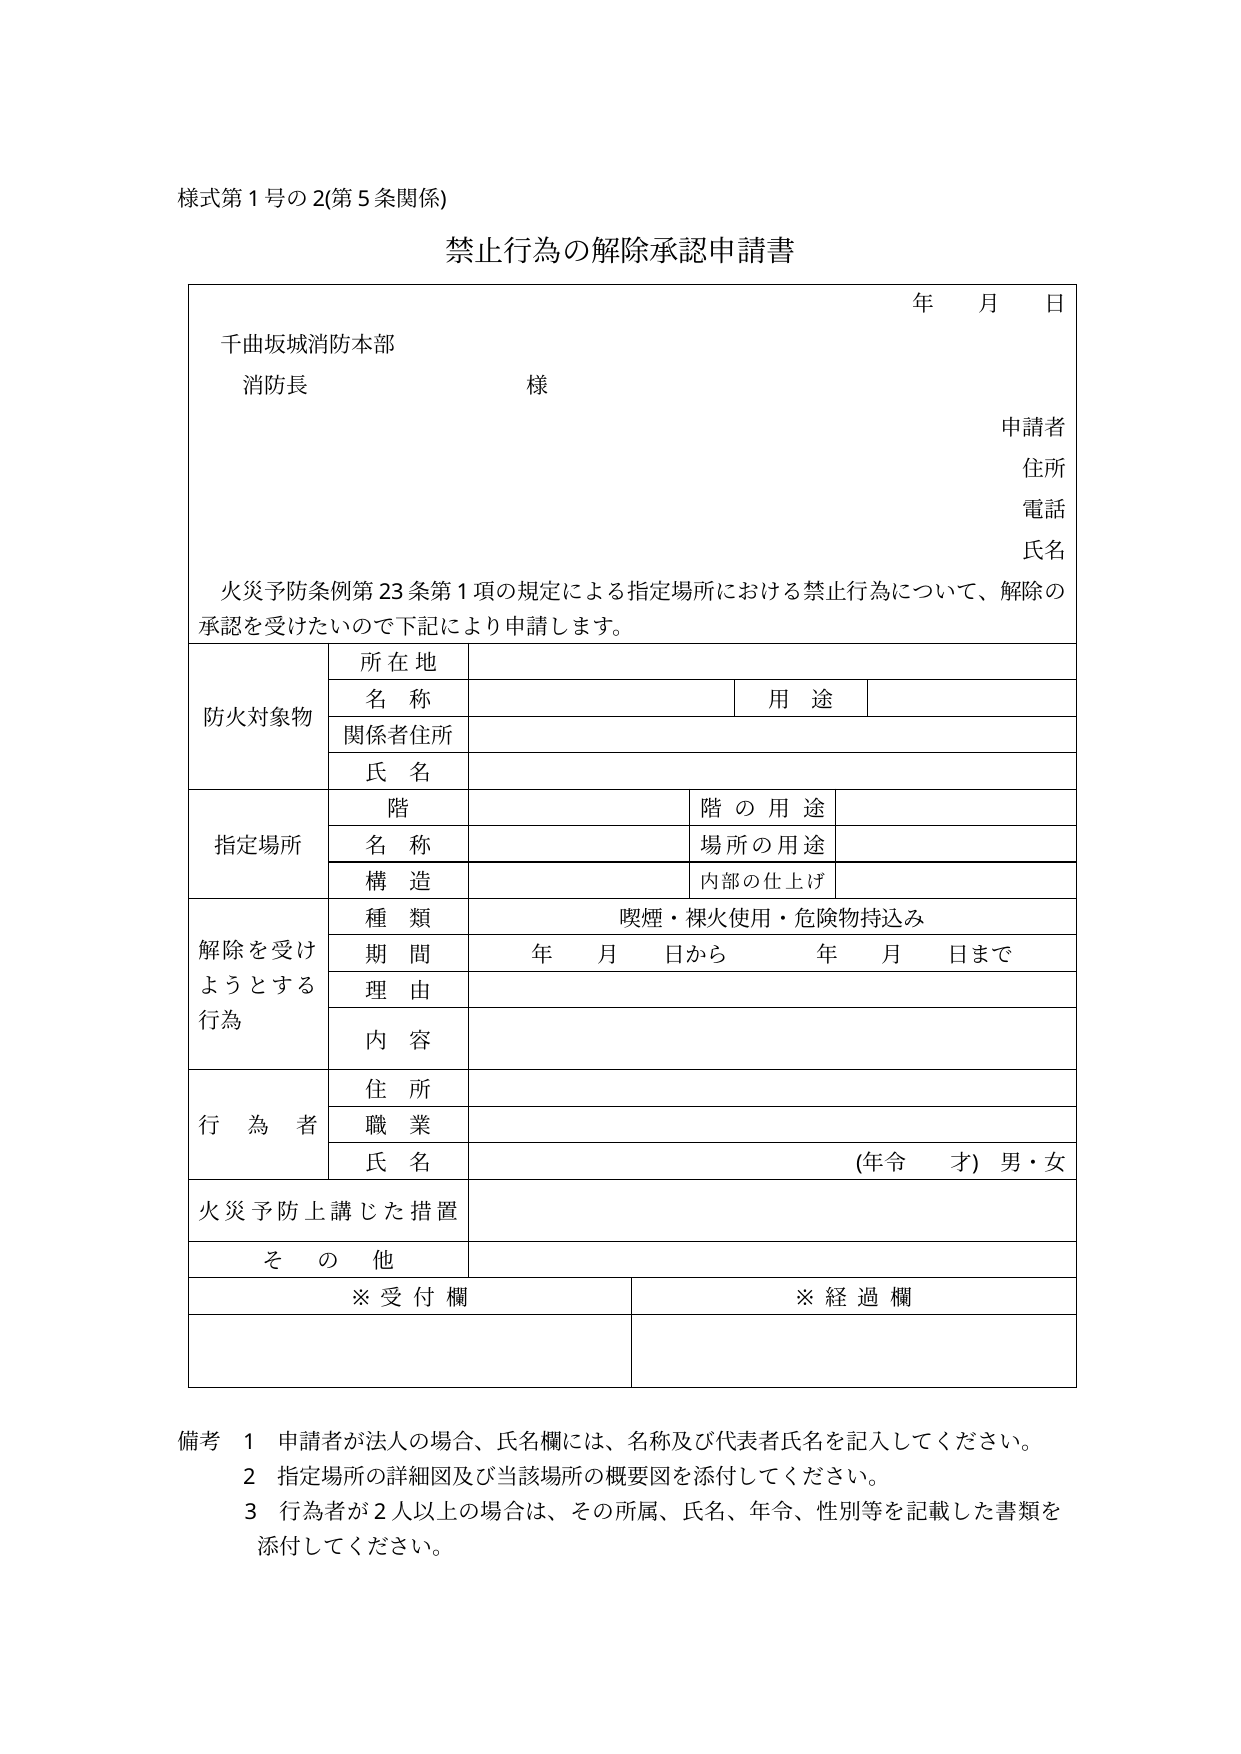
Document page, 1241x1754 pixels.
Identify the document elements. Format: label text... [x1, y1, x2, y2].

table_cell [469, 1107, 1076, 1142]
table_cell 指定場所 [189, 790, 328, 898]
table_cell [469, 972, 1076, 1007]
table_cell [836, 863, 1076, 898]
table_cell 用途 [735, 680, 867, 716]
table_cell 火災予防上講じた措置 [189, 1180, 468, 1241]
table_cell [469, 1070, 1076, 1106]
table_cell 解除を受けようとする行為 [189, 899, 328, 1069]
table_cell 内容 [329, 1008, 468, 1069]
table_cell 氏名 [329, 1143, 468, 1178]
table_cell 職業 [329, 1107, 468, 1142]
table_cell ※受付欄 [189, 1278, 631, 1313]
table_cell 所在地 [329, 644, 468, 679]
table_cell [868, 680, 1076, 716]
table_cell その他 [189, 1242, 468, 1277]
table_header 年 月 日 千曲坂城消防本部 消防長 様 申請者 住所 電話 氏名 火災予防条例第23条第1項の規定による指定場所における禁止行為について、解除の承認を受けたいので下記により申請します。 [189, 285, 1076, 643]
text 備考 1 申請者が法人の場合、氏名欄には、名称及び代表者氏名を記入してください。 [177, 1423, 1063, 1458]
table_cell 名称 [329, 680, 468, 716]
table_cell [469, 753, 1076, 788]
table_cell 場所の用途 [690, 826, 835, 861]
table_cell 階の用途 [690, 790, 835, 825]
table_cell [836, 826, 1076, 861]
text 2 指定場所の詳細図及び当該場所の概要図を添付してください。 [177, 1458, 1063, 1493]
table_cell 年 月 日から 年 月 日まで [469, 935, 1076, 971]
table_cell 構造 [329, 863, 468, 898]
table_cell 期間 [329, 935, 468, 971]
table_cell 行為者 [189, 1070, 328, 1178]
text 禁止行為の解除承認申請書 [177, 214, 1063, 284]
text 3 行為者が2人以上の場合は、その所属、氏名、年令、性別等を記載した書類を添付してください。 [177, 1493, 1063, 1562]
table_cell [632, 1315, 1076, 1387]
table_cell [469, 1180, 1076, 1241]
table_cell 理由 [329, 972, 468, 1007]
table_cell 喫煙・裸火使用・危険物持込み [469, 899, 1076, 934]
table_cell 種類 [329, 899, 468, 934]
table_cell [469, 826, 689, 861]
table_cell 名称 [329, 826, 468, 861]
table_cell 関係者住所 [329, 717, 468, 752]
table_cell 内部の仕上げ [690, 863, 835, 898]
table_cell [469, 790, 689, 825]
table_cell [469, 863, 689, 898]
table_cell 氏名 [329, 753, 468, 788]
table_cell [836, 790, 1076, 825]
table_cell 防火対象物 [189, 644, 328, 788]
table_cell ※経過欄 [632, 1278, 1076, 1313]
table_cell [469, 680, 734, 716]
text 様式第1号の2(第5条関係) [177, 179, 1063, 214]
table_cell 住所 [329, 1070, 468, 1106]
table_cell (年令 才) 男・女 [469, 1143, 1076, 1178]
table_cell [469, 644, 1076, 679]
table_cell [469, 1242, 1076, 1277]
table_cell [469, 1008, 1076, 1069]
table_cell 階 [329, 790, 468, 825]
table_cell [469, 717, 1076, 752]
table_cell [189, 1315, 631, 1387]
